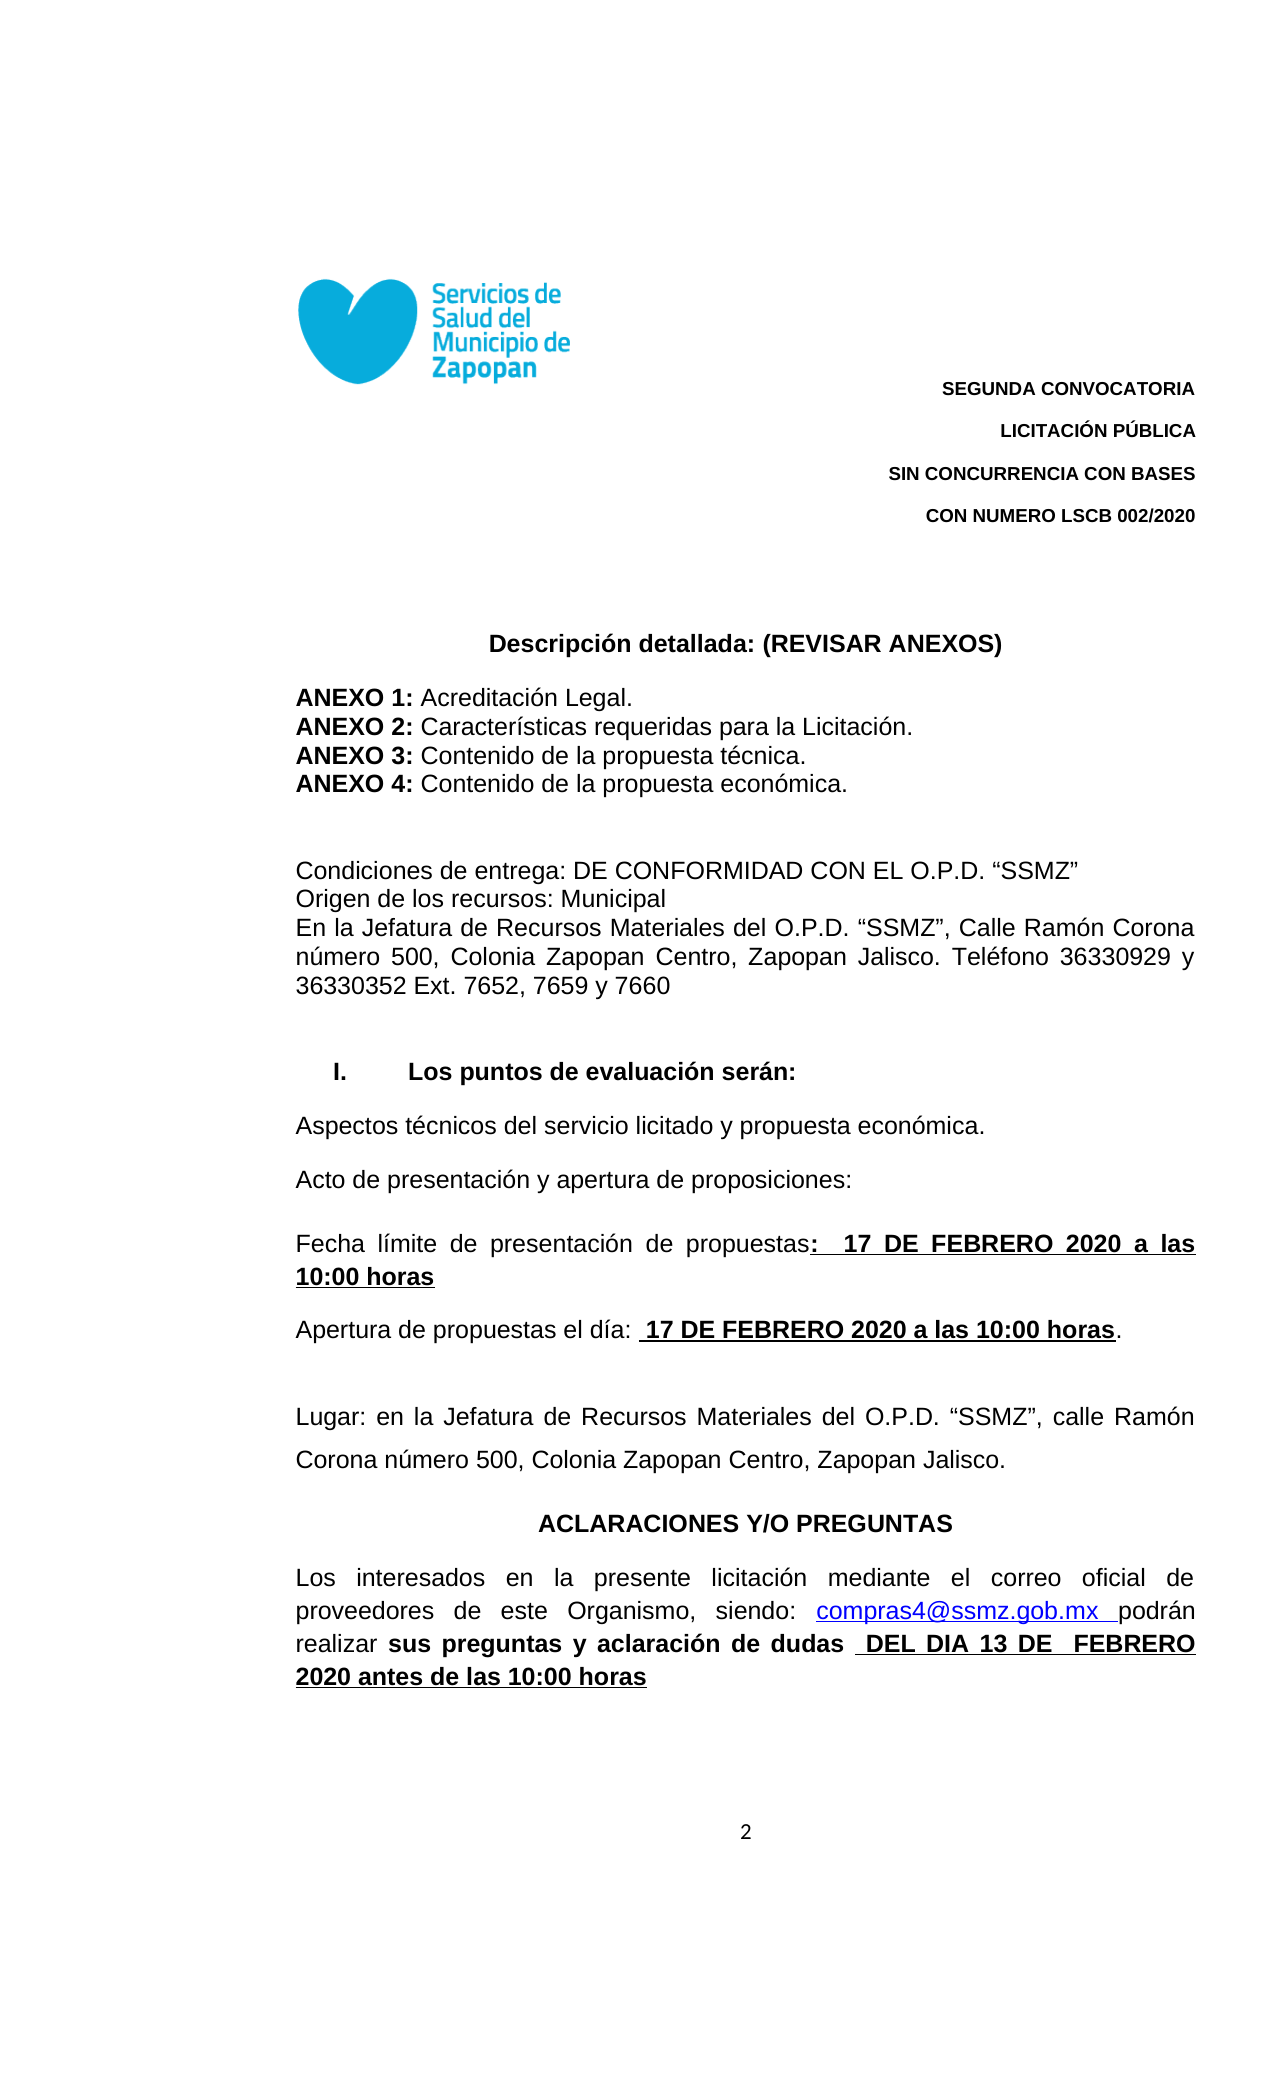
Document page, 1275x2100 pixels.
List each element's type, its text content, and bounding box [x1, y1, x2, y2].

text Descripción detallada: (REVISAR ANEXOS) [295, 629, 1196, 658]
list Acto de presentación y apertura de proposiciones: [295, 1165, 1196, 1193]
text Origen de los recursos: Municipal [295, 884, 1196, 913]
list Apertura de propuestas el día: 17 DE FEBRERO 2020 a las 10:00 horas. [295, 1316, 1196, 1344]
text ANEXO 3: Contenido de la propuesta técnica. [295, 741, 1196, 769]
text ANEXO 1: Acreditación Legal. [295, 683, 1196, 712]
text Fecha límite de presentación de propuestas: 17 DE FEBRERO 2020 a las 10:00 horas [295, 1229, 1196, 1290]
picture [281, 264, 584, 396]
text ACLARACIONES Y/O PREGUNTAS [295, 1509, 1196, 1538]
text Condiciones de entrega: DE CONFORMIDAD CON EL O.P.D. “SSMZ” [295, 856, 1196, 884]
text Aspectos técnicos del servicio licitado y propuesta económica. [295, 1111, 1196, 1139]
text En la Jefatura de Recursos Materiales del O.P.D. “SSMZ”, Calle Ramón Corona número 500, Colonia Zapopan Centro, Zapopan Jalisco. Teléfono 36330929 y 36330352 Ext. 7652, 7659 y 7660 [295, 913, 1196, 999]
list Lugar: en la Jefatura de Recursos Materiales del O.P.D. “SSMZ”, calle Ramón Corona número 500, Colonia Zapopan Centro, Zapopan Jalisco. [295, 1402, 1196, 1474]
text Los interesados en la presente licitación mediante el correo oficial de proveedores de este Organismo, siendo: compras4@ssmz.gob.mx podrán realizar sus preguntas y aclaración de dudas DEL DIA 13 DE FEBRERO 2020 antes de las 10:00 horas [295, 1563, 1196, 1691]
list Los puntos de evaluación serán: [333, 1057, 1196, 1086]
text ANEXO 2: Características requeridas para la Licitación. [295, 712, 1196, 741]
text ANEXO 4: Contenido de la propuesta económica. [295, 769, 1196, 798]
